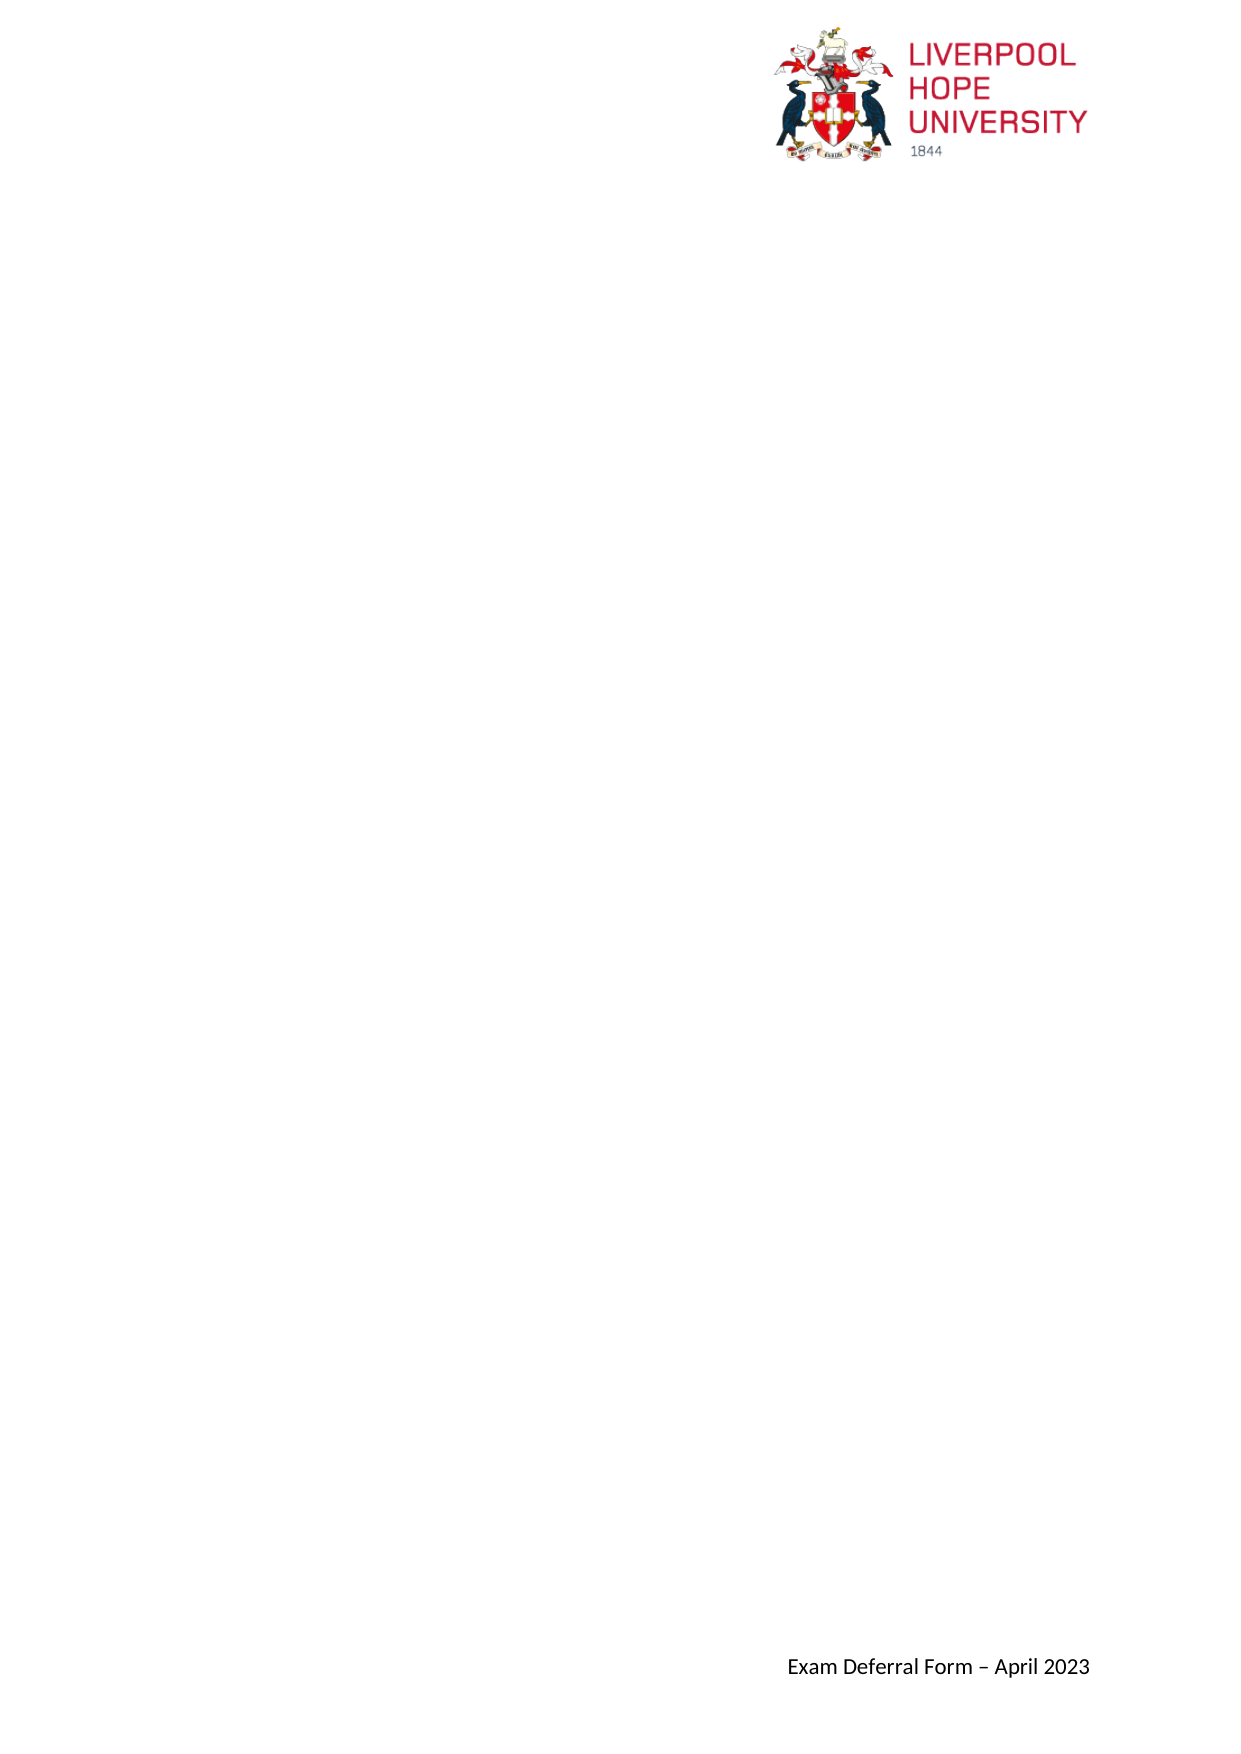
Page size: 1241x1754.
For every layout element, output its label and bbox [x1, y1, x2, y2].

picture [770, 20, 1091, 166]
